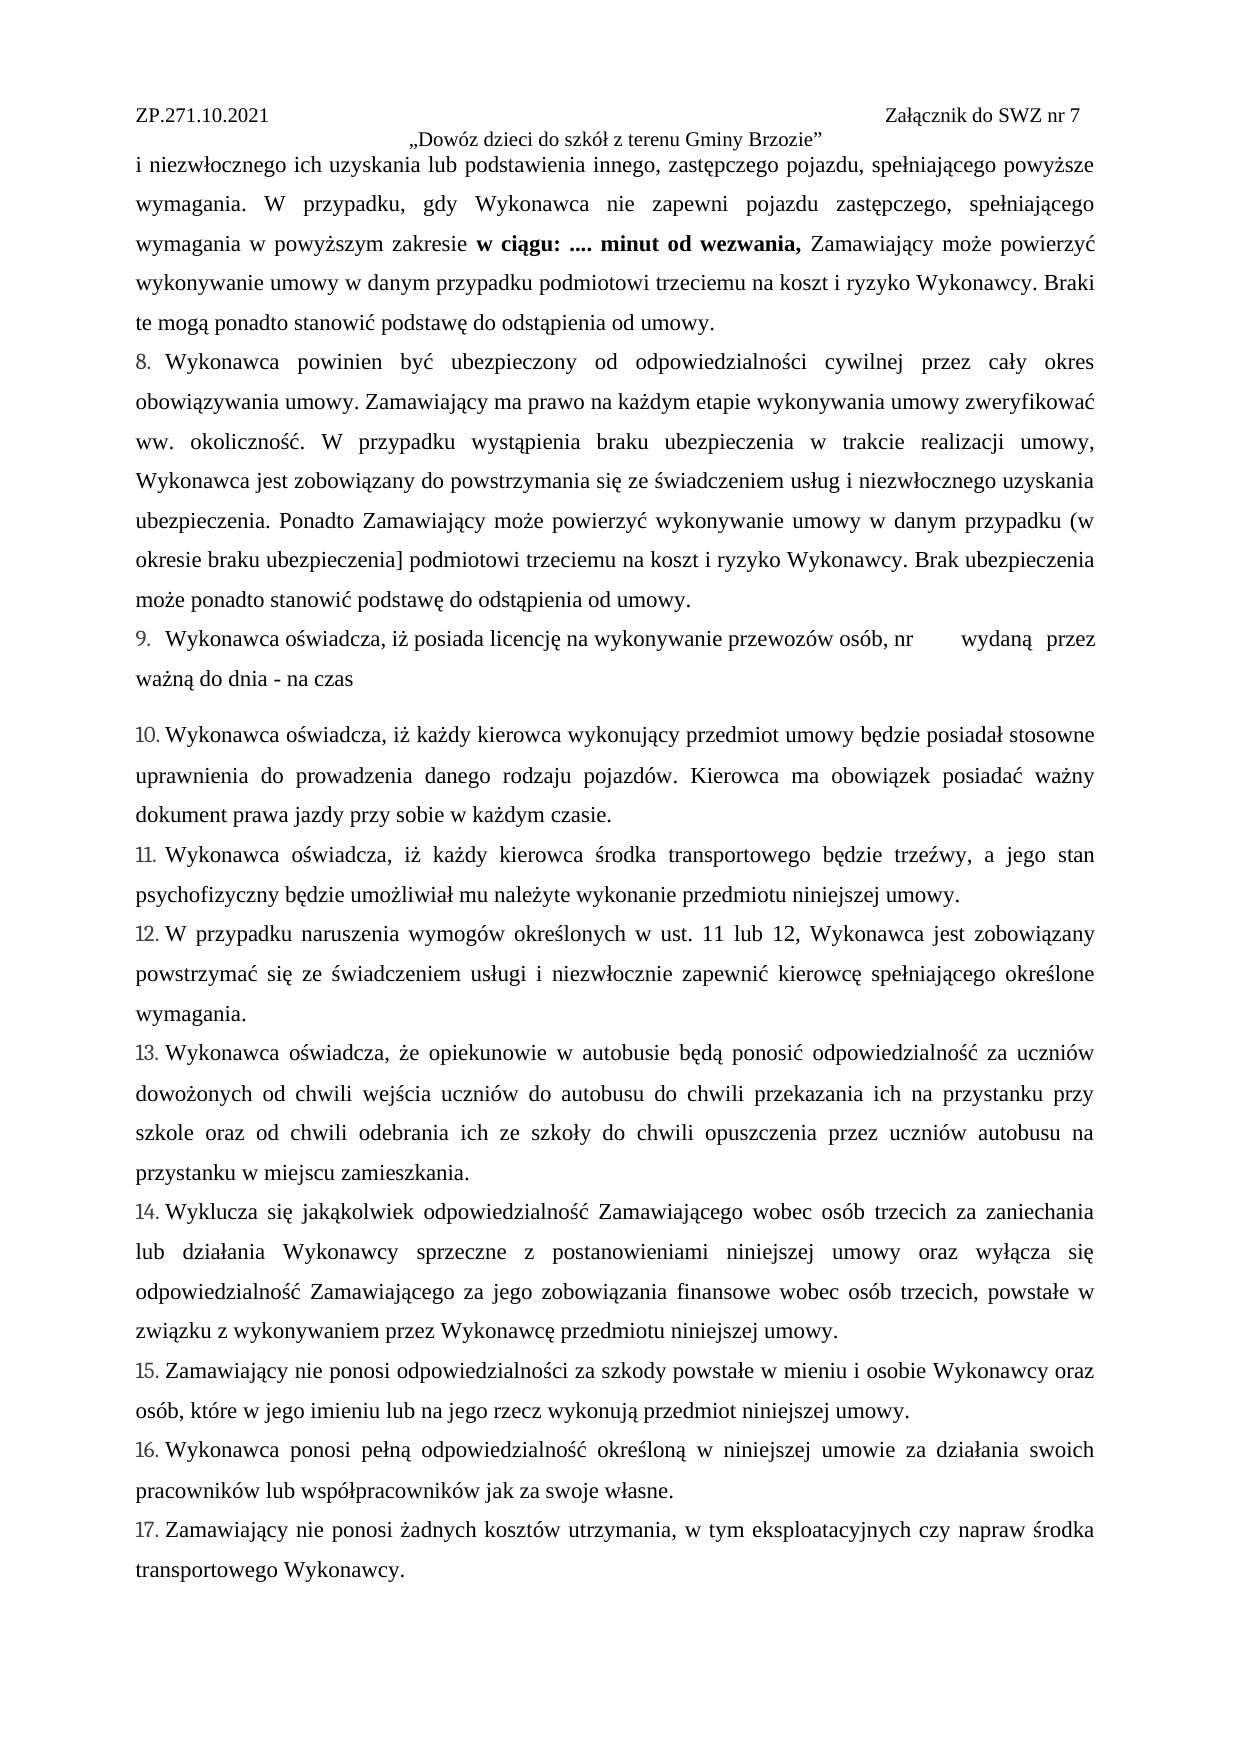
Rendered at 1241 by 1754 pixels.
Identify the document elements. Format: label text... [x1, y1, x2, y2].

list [135, 151, 1096, 335]
list Wykonawca oświadcza, iż posiada licencję na wykonywanie przewozów osób, nr wydaną przez ważną do dnia - na czas [135, 625, 1096, 692]
list Wykonawca powinien być ubezpieczony od odpowiedzialności cywilnej przez cały okres obowiązywania umowy. Zamawiający ma prawo na każdym etapie wykonywania umowy zweryfikować ww. okoliczność. W przypadku wystąpienia braku ubezpieczenia w trakcie realizacji umowy, Wykonawca jest zobowiązany do powstrzymania się ze świadczeniem usług i niezwłocznego uzyskania ubezpieczenia. Ponadto Zamawiający może powierzyć wykonywanie umowy w danym przypadku (w okresie braku ubezpieczenia] podmiotowi trzeciemu na koszt i ryzyko Wykonawcy. Brak ubezpieczenia może ponadto stanowić podstawę do odstąpienia od umowy. [135, 348, 1096, 612]
list Wykonawca oświadcza, iż każdy kierowca wykonujący przedmiot umowy będzie posiadał stosowne uprawnienia do prowadzenia danego rodzaju pojazdów. Kierowca ma obowiązek posiadać ważny dokument prawa jazdy przy sobie w każdym czasie. [135, 721, 1096, 827]
list Zamawiający nie ponosi żadnych kosztów utrzymania, w tym eksploatacyjnych czy napraw środka transportowego Wykonawcy. [135, 1516, 1096, 1583]
list W przypadku naruszenia wymogów określonych w ust. 11 lub 12, Wykonawca jest zobowiązany powstrzymać się ze świadczeniem usługi i niezwłocznie zapewnić kierowcę spełniającego określone wymagania. [135, 920, 1096, 1026]
list Zamawiający nie ponosi odpowiedzialności za szkody powstałe w mieniu i osobie Wykonawcy oraz osób, które w jego imieniu lub na jego rzecz wykonują przedmiot niniejszej umowy. [135, 1357, 1096, 1423]
list Wykonawca oświadcza, iż każdy kierowca środka transportowego będzie trzeźwy, a jego stan psychofizyczny będzie umożliwiał mu należyte wykonanie przedmiotu niniejszej umowy. [135, 841, 1096, 907]
list Wykonawca ponosi pełną odpowiedzialność określoną w niniejszej umowie za działania swoich pracowników lub współpracowników jak za swoje własne. [135, 1436, 1096, 1503]
list Wykonawca oświadcza, że opiekunowie w autobusie będą ponosić odpowiedzialność za uczniów dowożonych od chwili wejścia uczniów do autobusu do chwili przekazania ich na przystanku przy szkole oraz od chwili odebrania ich ze szkoły do chwili opuszczenia przez uczniów autobusu na przystanku w miejscu zamieszkania. [135, 1039, 1096, 1185]
list Wyklucza się jakąkolwiek odpowiedzialność Zamawiającego wobec osób trzecich za zaniechania lub działania Wykonawcy sprzeczne z postanowieniami niniejszej umowy oraz wyłącza się odpowiedzialność Zamawiającego za jego zobowiązania finansowe wobec osób trzecich, powstałe w związku z wykonywaniem przez Wykonawcę przedmiotu niniejszej umowy. [135, 1198, 1096, 1344]
